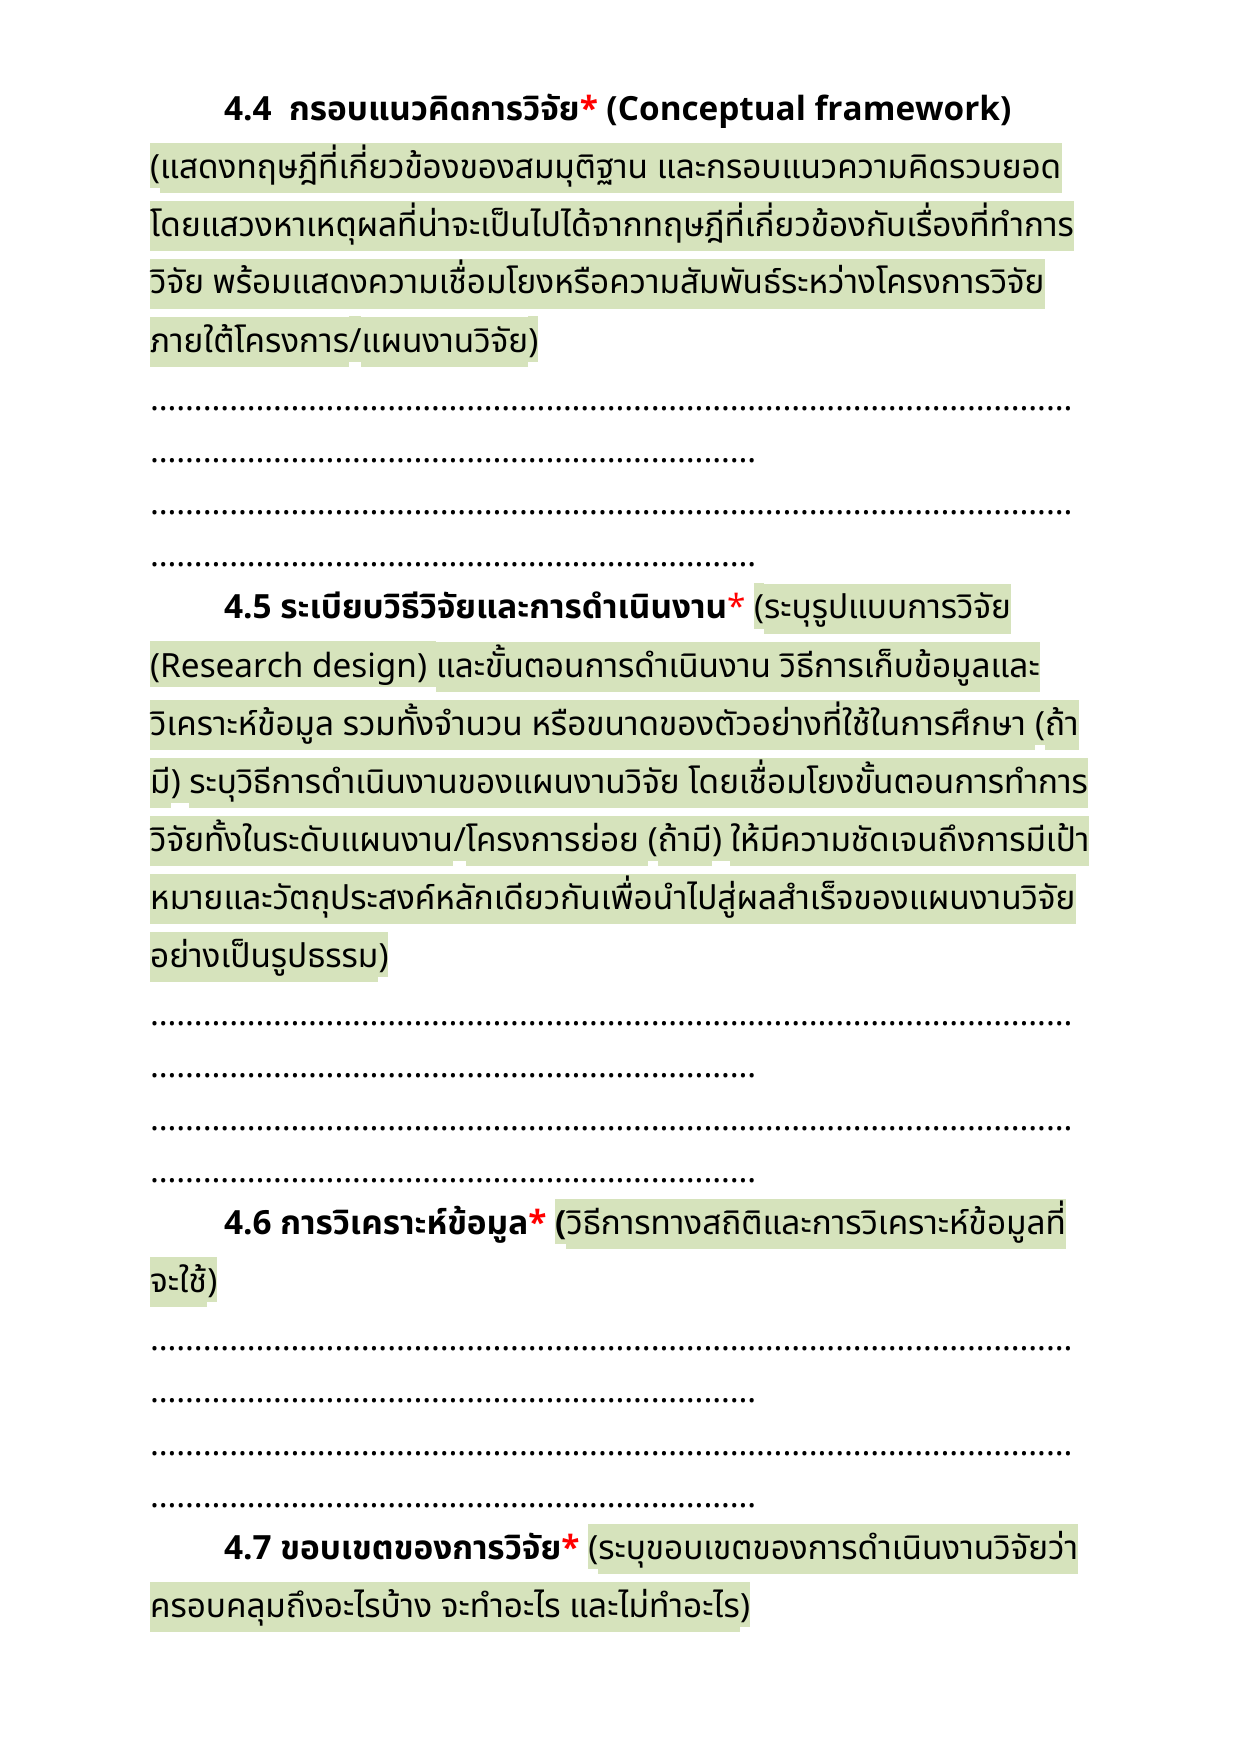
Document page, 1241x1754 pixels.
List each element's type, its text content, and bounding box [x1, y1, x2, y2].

text ………………………………………………………………………………………………………………………………………………………… [150, 1094, 1090, 1192]
text 4.5 ระเบียบวิธีวิจัยและการดำเนินงาน* (ระบุรูปแบบการวิจัย (Research design) และขั้นตอนการดำเนินงาน วิธีการเก็บข้อมูลและวิเคราะห์ข้อมูล รวมทั้งจำนวน หรือขนาดของตัวอย่างที่ใช้ในการศึกษา (ถ้ามี) ระบุวิธีการดำเนินงานของแผนงานวิจัย โดยเชื่อมโยงขั้นตอนการทำการวิจัยทั้งในระดับแผนงาน/โครงการย่อย (ถ้ามี) ให้มีความชัดเจนถึงการมีเป้าหมายและวัตถุประสงค์หลักเดียวกันเพื่อนำไปสู่ผลสำเร็จของแผนงานวิจัยอย่างเป็นรูปธรรม) [150, 583, 1090, 982]
text 4.6 การวิเคราะห์ข้อมูล* (วิธีการทางสถิติและการวิเคราะห์ข้อมูลที่จะใช้) [150, 1199, 1090, 1307]
text 4.4 กรอบแนวคิดการวิจัย* (Conceptual framework) (แสดงทฤษฎีที่เกี่ยวข้องของสมมุติฐาน และกรอบแนวความคิดรวบยอด โดยแสวงหาเหตุผลที่น่าจะเป็นไปได้จากทฤษฎีที่เกี่ยวข้องกับเรื่องที่ทำการวิจัย พร้อมแสดงความเชื่อมโยงหรือความสัมพันธ์ระหว่างโครงการวิจัยภายใต้โครงการ/แผนงานวิจัย) [150, 84, 1090, 367]
text ………………………………………………………………………………………………………………………………………………………… [150, 1315, 1090, 1413]
text ………………………………………………………………………………………………………………………………………………………… [150, 990, 1090, 1088]
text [150, 1419, 1090, 1517]
text ………………………………………………………………………………………………………………………………………………………… [150, 374, 1090, 472]
text 4.7 ขอบเขตของการวิจัย* (ระบุขอบเขตของการดำเนินงานวิจัยว่าครอบคลุมถึงอะไรบ้าง จะทำอะไร และไม่ทำอะไร) [150, 1524, 1090, 1632]
text ………………………………………………………………………………………………………………………………………………………… [150, 479, 1090, 577]
